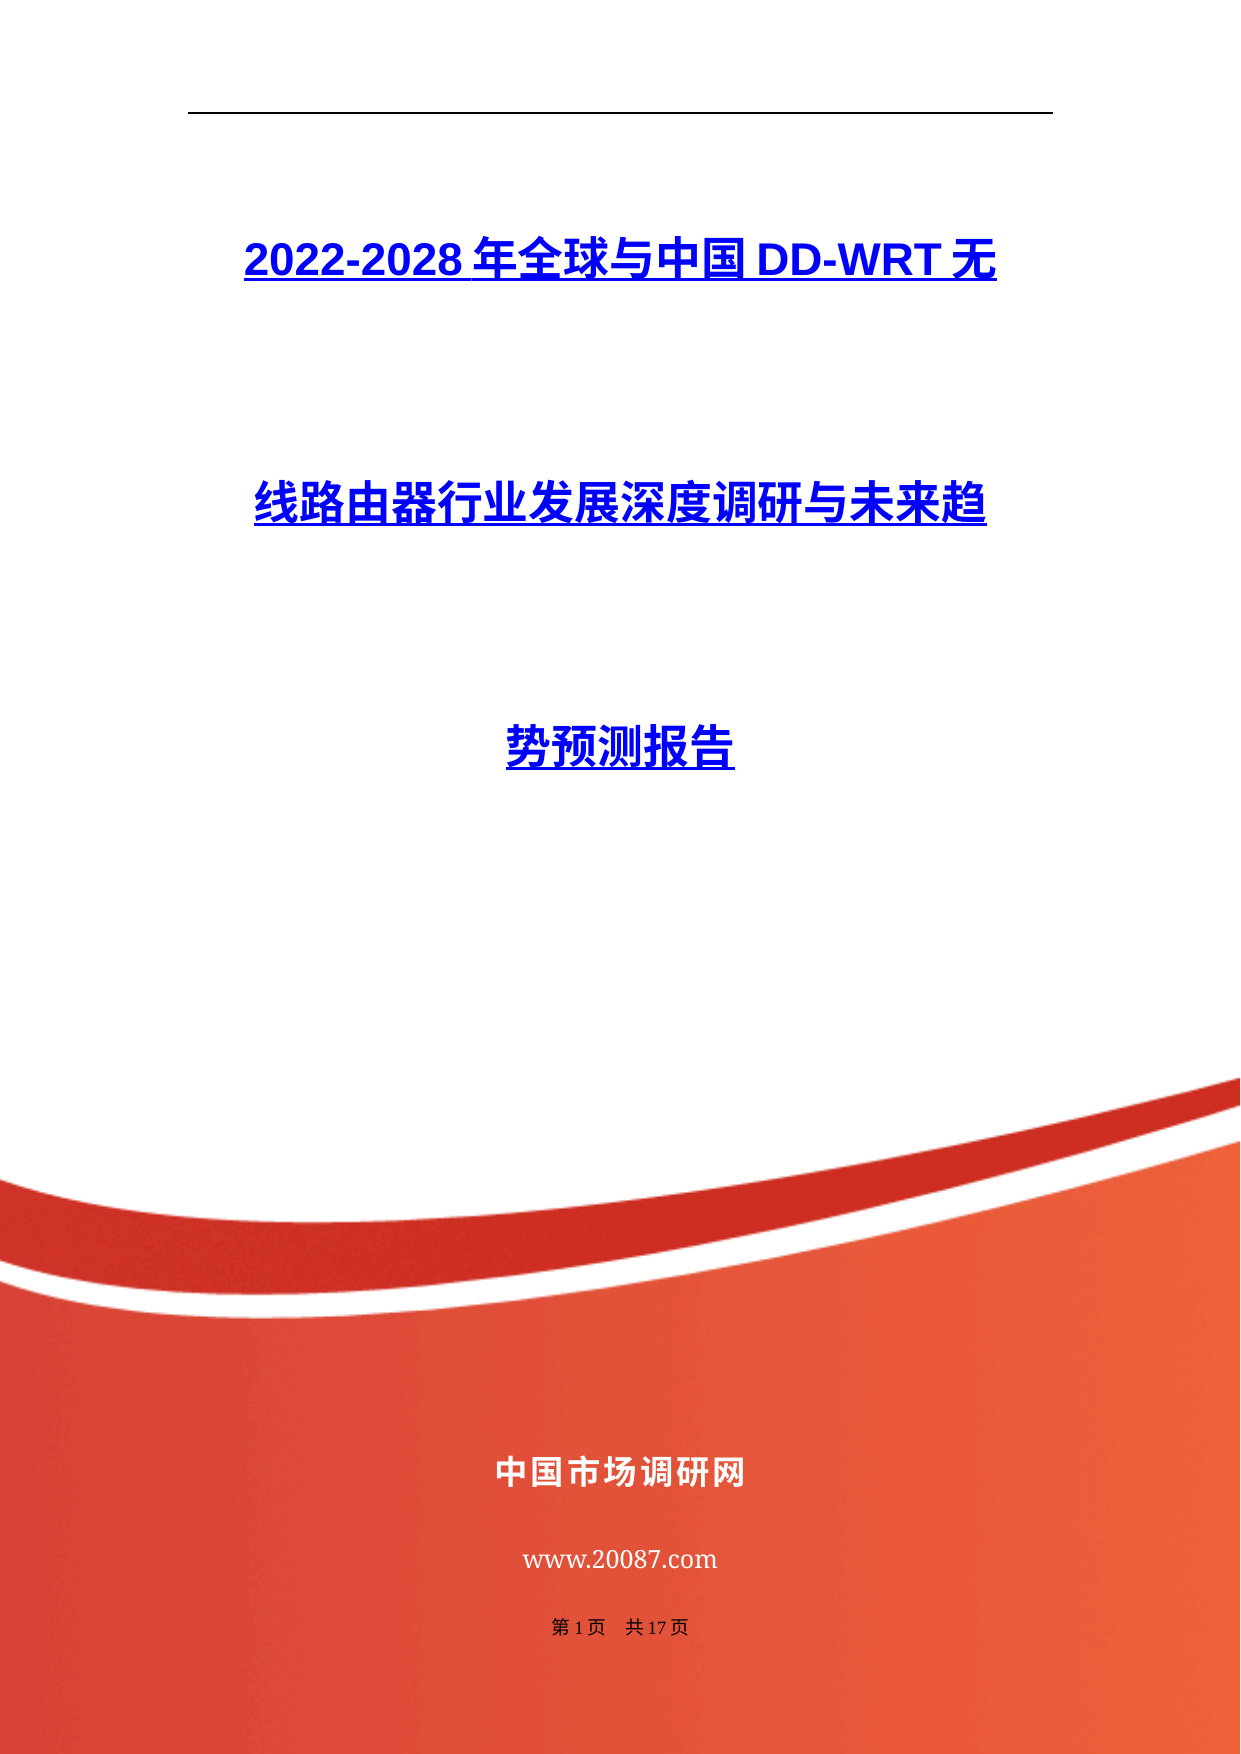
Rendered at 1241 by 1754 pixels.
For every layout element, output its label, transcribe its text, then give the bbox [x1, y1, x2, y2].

subtitle 中国市场调研网 [187, 1437, 1053, 1502]
text www.20087.com [187, 1526, 1053, 1591]
table_header 2022-2028年全球与中国DD-WRT无线路由器行业发展深度调研与未来趋势预测报告 [188, 207, 1053, 871]
picture [0, 1006, 1241, 1754]
